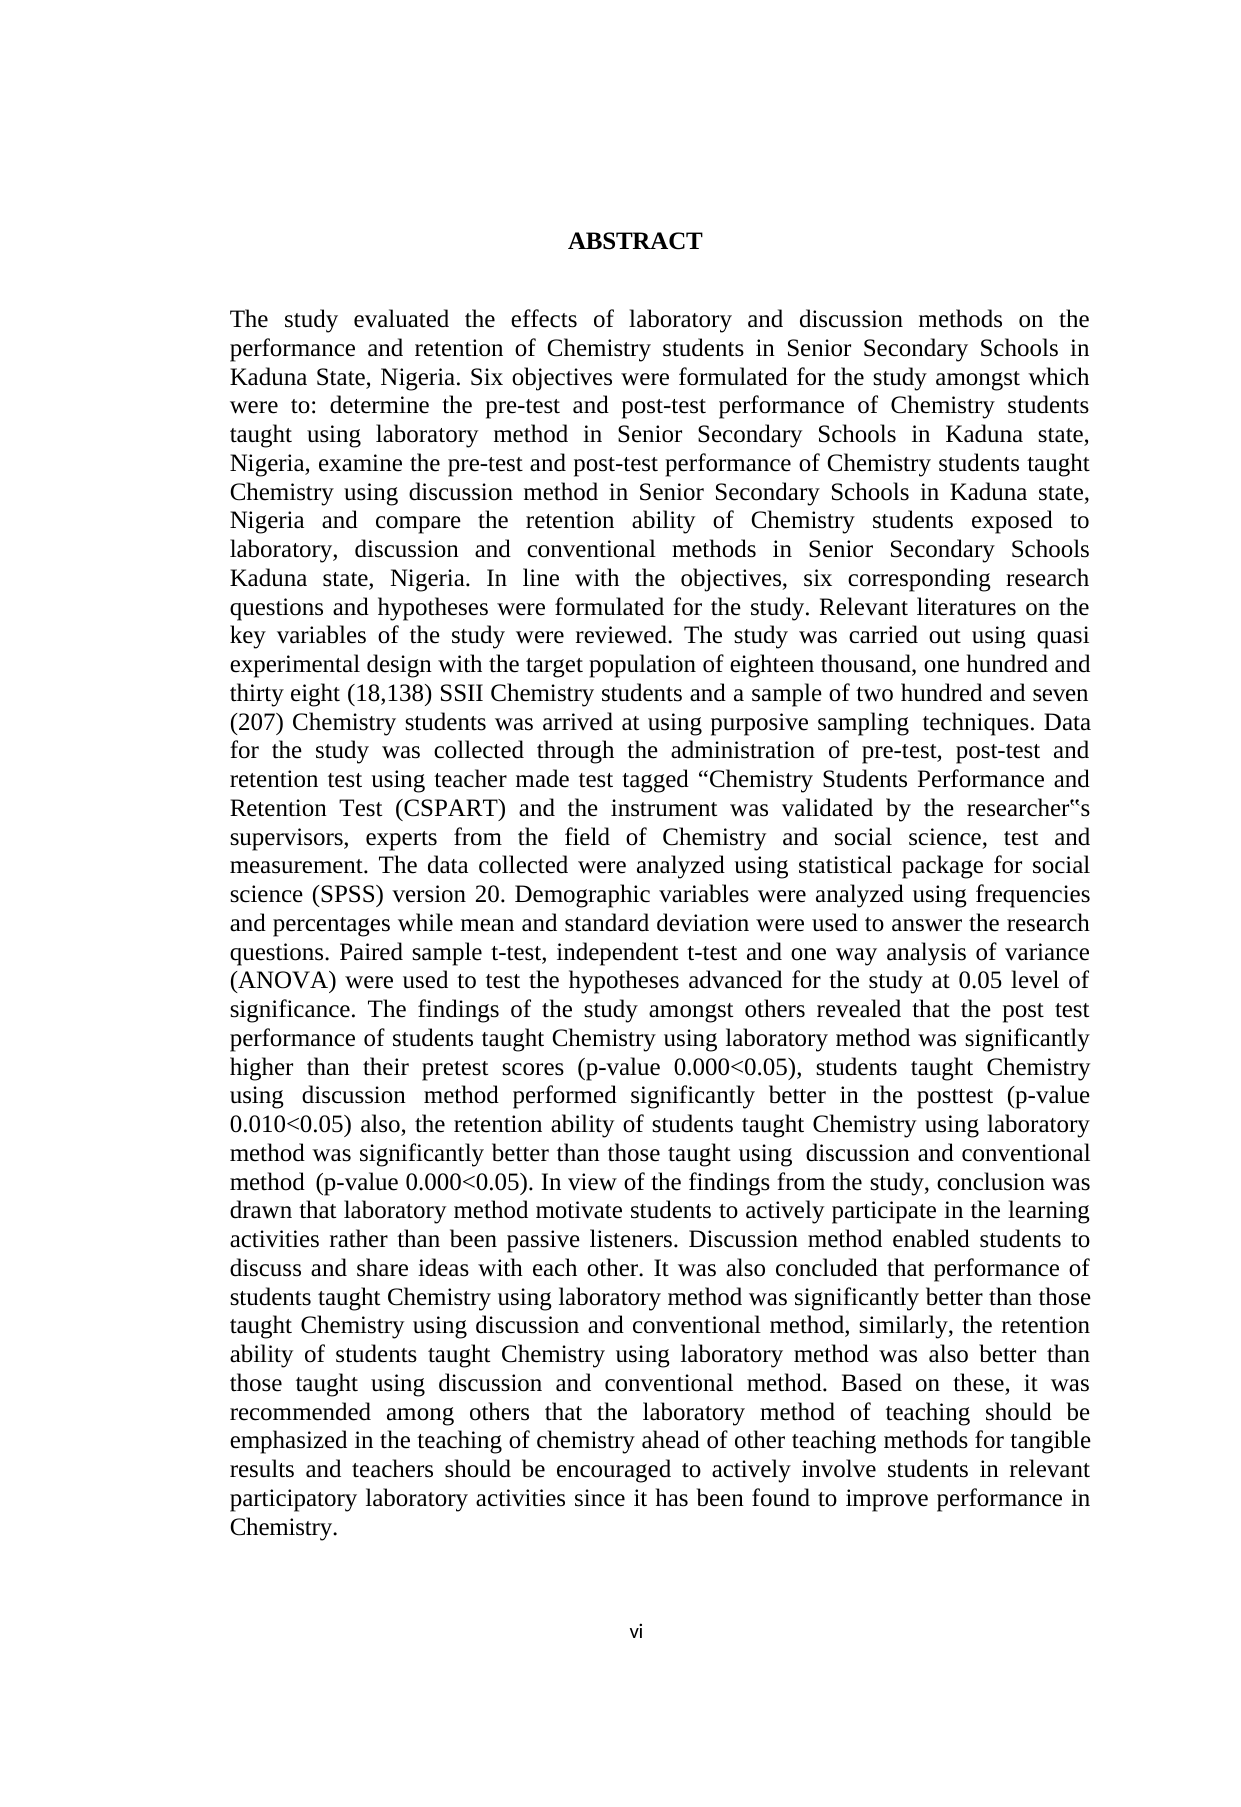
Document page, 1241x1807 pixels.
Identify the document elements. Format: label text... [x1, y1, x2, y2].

subtitle ABSTRACT [181, 226, 1090, 255]
text The study evaluated the effects of laboratory and discussion methods on the performance and retention of Chemistry students in Senior Secondary Schools in Kaduna State, Nigeria. Six objectives were formulated for the study amongst which were to: determine the pre-test and post-test performance of Chemistry students taught using laboratory method in Senior Secondary Schools in Kaduna state, Nigeria, examine the pre-test and post-test performance of Chemistry students taught Chemistry using discussion method in Senior Secondary Schools in Kaduna state, Nigeria and compare the retention ability of Chemistry students exposed to laboratory, discussion and conventional methods in Senior Secondary Schools Kaduna state, Nigeria. In line with the objectives, six corresponding research questions and hypotheses were formulated for the study. Relevant literatures on the key variables of the study were reviewed. The study was carried out using quasi experimental design with the target population of eighteen thousand, one hundred and thirty eight (18,138) SSII Chemistry students and a sample of two hundred and seven [229, 304, 1091, 707]
text (207) Chemistry students was arrived at using purposive sampling techniques. Data for the study was collected through the administration of pre-test, post-test and retention test using teacher made test tagged “Chemistry Students Performance and Retention Test (CSPART) and the instrument was validated by the researcher‟s supervisors, experts from the field of Chemistry and social science, test and measurement. The data collected were analyzed using statistical package for social science (SPSS) version 20. Demographic variables were analyzed using frequencies and percentages while mean and standard deviation were used to answer the research questions. Paired sample t-test, independent t-test and one way analysis of variance (ANOVA) were used to test the hypotheses advanced for the study at 0.05 level of significance. The findings of the study amongst others revealed that the post test performance of students taught Chemistry using laboratory method was significantly higher than their pretest scores (p-value 0.000<0.05), students taught Chemistry using discussion method performed significantly better in the posttest (p-value 0.010<0.05) also, the retention ability of students taught Chemistry using laboratory method was significantly better than those taught using discussion and conventional method (p-value 0.000<0.05). In view of the findings from the study, conclusion was drawn that laboratory method motivate students to actively participate in the learning activities rather than been passive listeners. Discussion method enabled students to discuss and share ideas with each other. It was also concluded that performance of students taught Chemistry using laboratory method was significantly better than those taught Chemistry using discussion and conventional method, similarly, the retention ability of students taught Chemistry using laboratory method was also better than those taught using discussion and conventional method. Based on these, it was recommended among others that the laboratory method of teaching should be emphasized in the teaching of chemistry ahead of other teaching methods for tangible results and teachers should be encouraged to actively involve students in relevant participatory laboratory activities since it has been found to improve performance in Chemistry. [229, 707, 1091, 1540]
